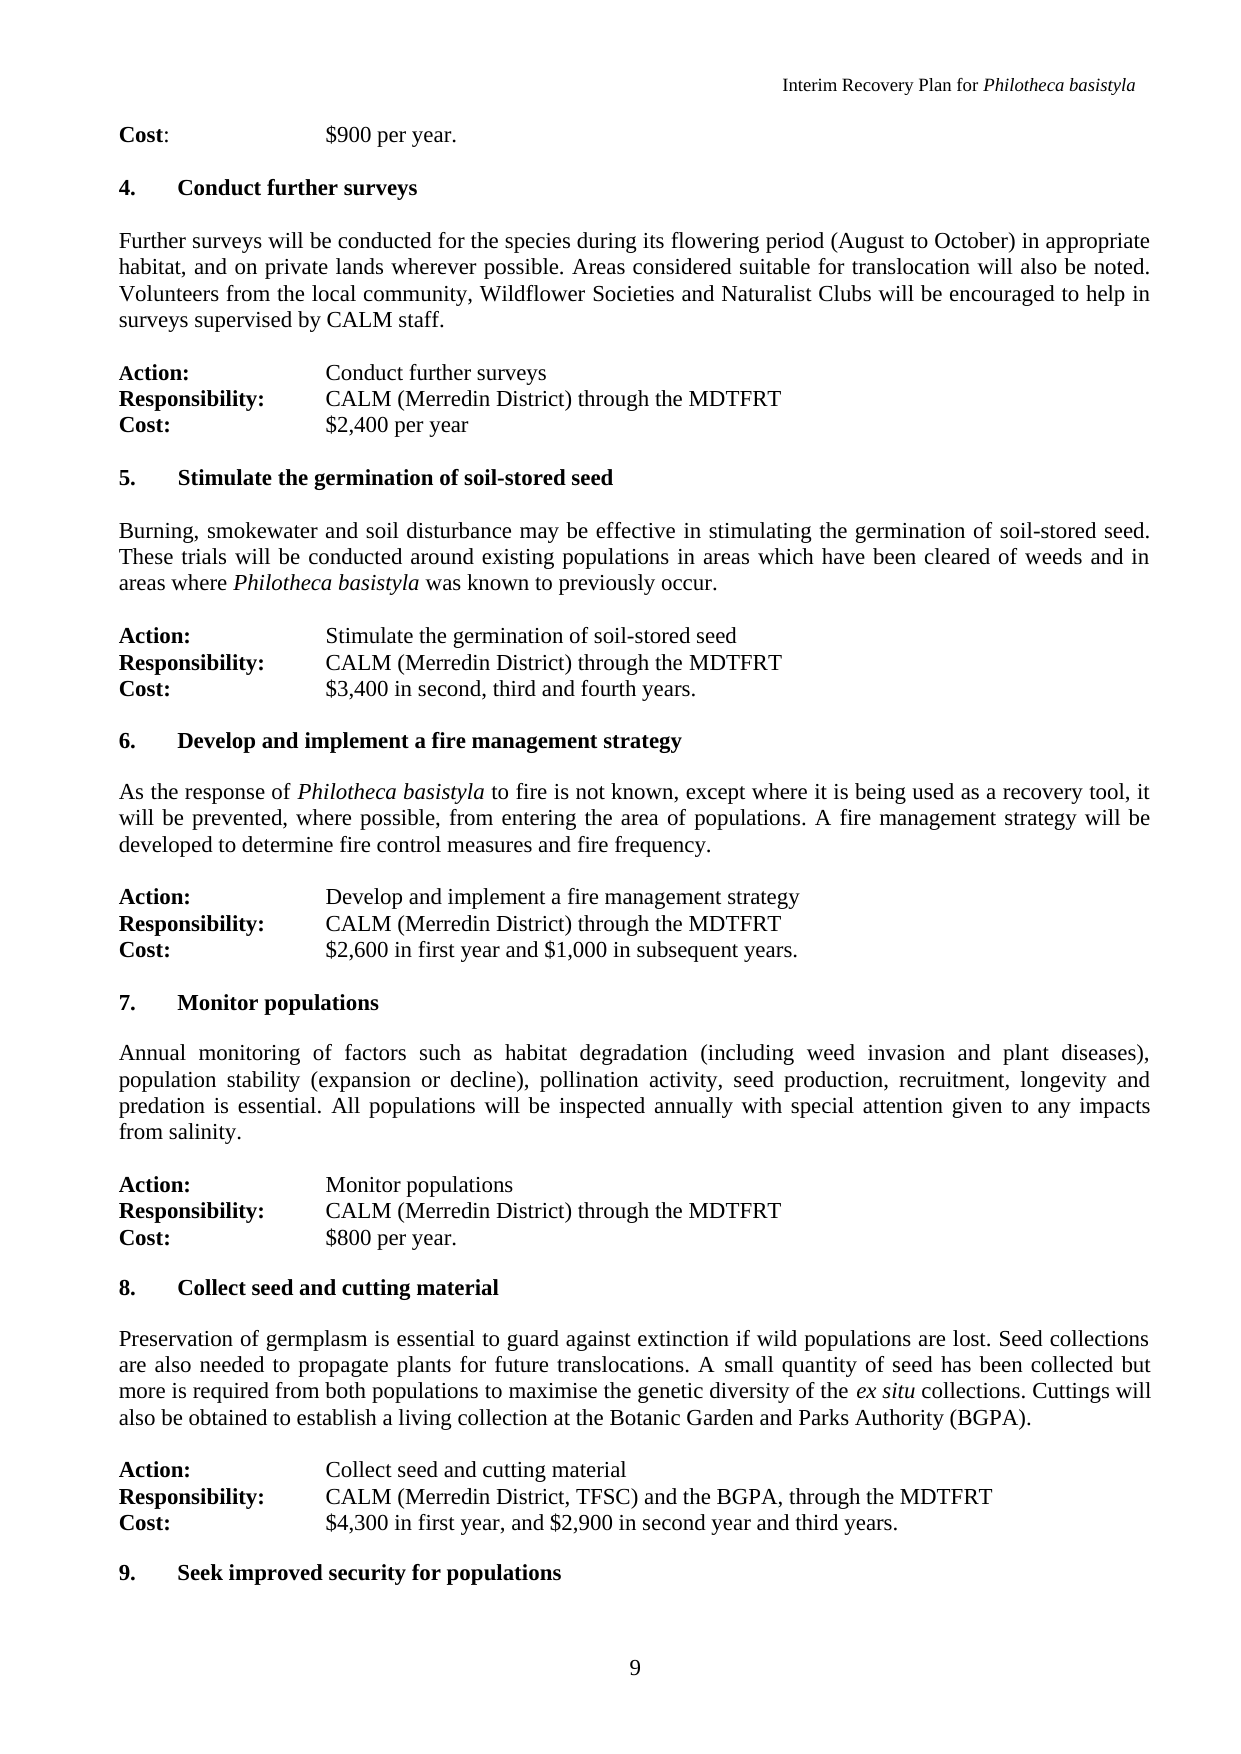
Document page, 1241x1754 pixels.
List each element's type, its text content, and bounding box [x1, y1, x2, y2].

subtitle 6. Develop and implement a fire management strategy [118, 728, 1152, 754]
subtitle 8. Collect seed and cutting material [118, 1274, 1152, 1301]
text Responsibility: CALM (Merredin District, TFSC) and the BGPA, through the MDTFRT [118, 1483, 1152, 1509]
text Preservation of germplasm is essential to guard against extinction if wild populations are lost. Seed collections are also needed to propagate plants for future translocations. A small quantity of seed has been collected but more is required from both populations to maximise the genetic diversity of the ex situ collections. Cuttings will also be obtained to establish a living collection at the Botanic Garden and Parks Authority (BGPA). [118, 1324, 1152, 1430]
text Cost: $4,300 in first year, and $2,900 in second year and third years. [118, 1509, 1152, 1535]
text Action: Monitor populations [118, 1171, 1152, 1197]
text Action: Develop and implement a fire management strategy [118, 883, 1152, 910]
subtitle 7. Monitor populations [118, 989, 1152, 1015]
text Burning, smokewater and soil disturbance may be effective in stimulating the germination of soil-stored seed. These trials will be conducted around existing populations in areas which have been cleared of weeds and in areas where Philotheca basistyla was known to previously occur. [118, 517, 1152, 596]
text Cost: $3,400 in second, third and fourth years. [118, 675, 1152, 701]
text Annual monitoring of factors such as habitat degradation (including weed invasion and plant diseases), population stability (expansion or decline), pollination activity, seed production, recruitment, longevity and predation is essential. All populations will be inspected annually with special attention given to any impacts from salinity. [118, 1039, 1152, 1145]
text Cost: $800 per year. [118, 1224, 1152, 1250]
text Action: Collect seed and cutting material [118, 1456, 1152, 1483]
text Responsibility: CALM (Merredin District) through the MDTFRT [118, 1197, 1152, 1224]
text Cost: $900 per year. [118, 121, 1152, 148]
text Responsibility: CALM (Merredin District) through the MDTFRT [118, 648, 1152, 675]
text Action: Stimulate the germination of soil-stored seed [118, 622, 1152, 648]
text As the response of Philotheca basistyla to fire is not known, except where it is being used as a recovery tool, it will be prevented, where possible, from entering the area of populations. A fire management strategy will be developed to determine fire control measures and fire frequency. [118, 778, 1152, 857]
text Further surveys will be conducted for the species during its flowering period (August to October) in appropriate habitat, and on private lands wherever possible. Areas considered suitable for translocation will also be noted. Volunteers from the local community, Wildflower Societies and Naturalist Clubs will be encouraged to help in surveys supervised by CALM staff. [118, 227, 1152, 332]
text Responsibility: CALM (Merredin District) through the MDTFRT [118, 385, 1152, 411]
text Cost: $2,600 in first year and $1,000 in subsequent years. [118, 936, 1152, 962]
text Cost: $2,400 per year [118, 411, 1152, 438]
subtitle 4. Conduct further surveys [118, 174, 1152, 201]
text 5. Stimulate the germination of soil-stored seed [118, 464, 1152, 490]
text Responsibility: CALM (Merredin District) through the MDTFRT [118, 910, 1152, 936]
text Action: Conduct further surveys [118, 359, 1152, 385]
subtitle 9. Seek improved security for populations [118, 1559, 1152, 1586]
